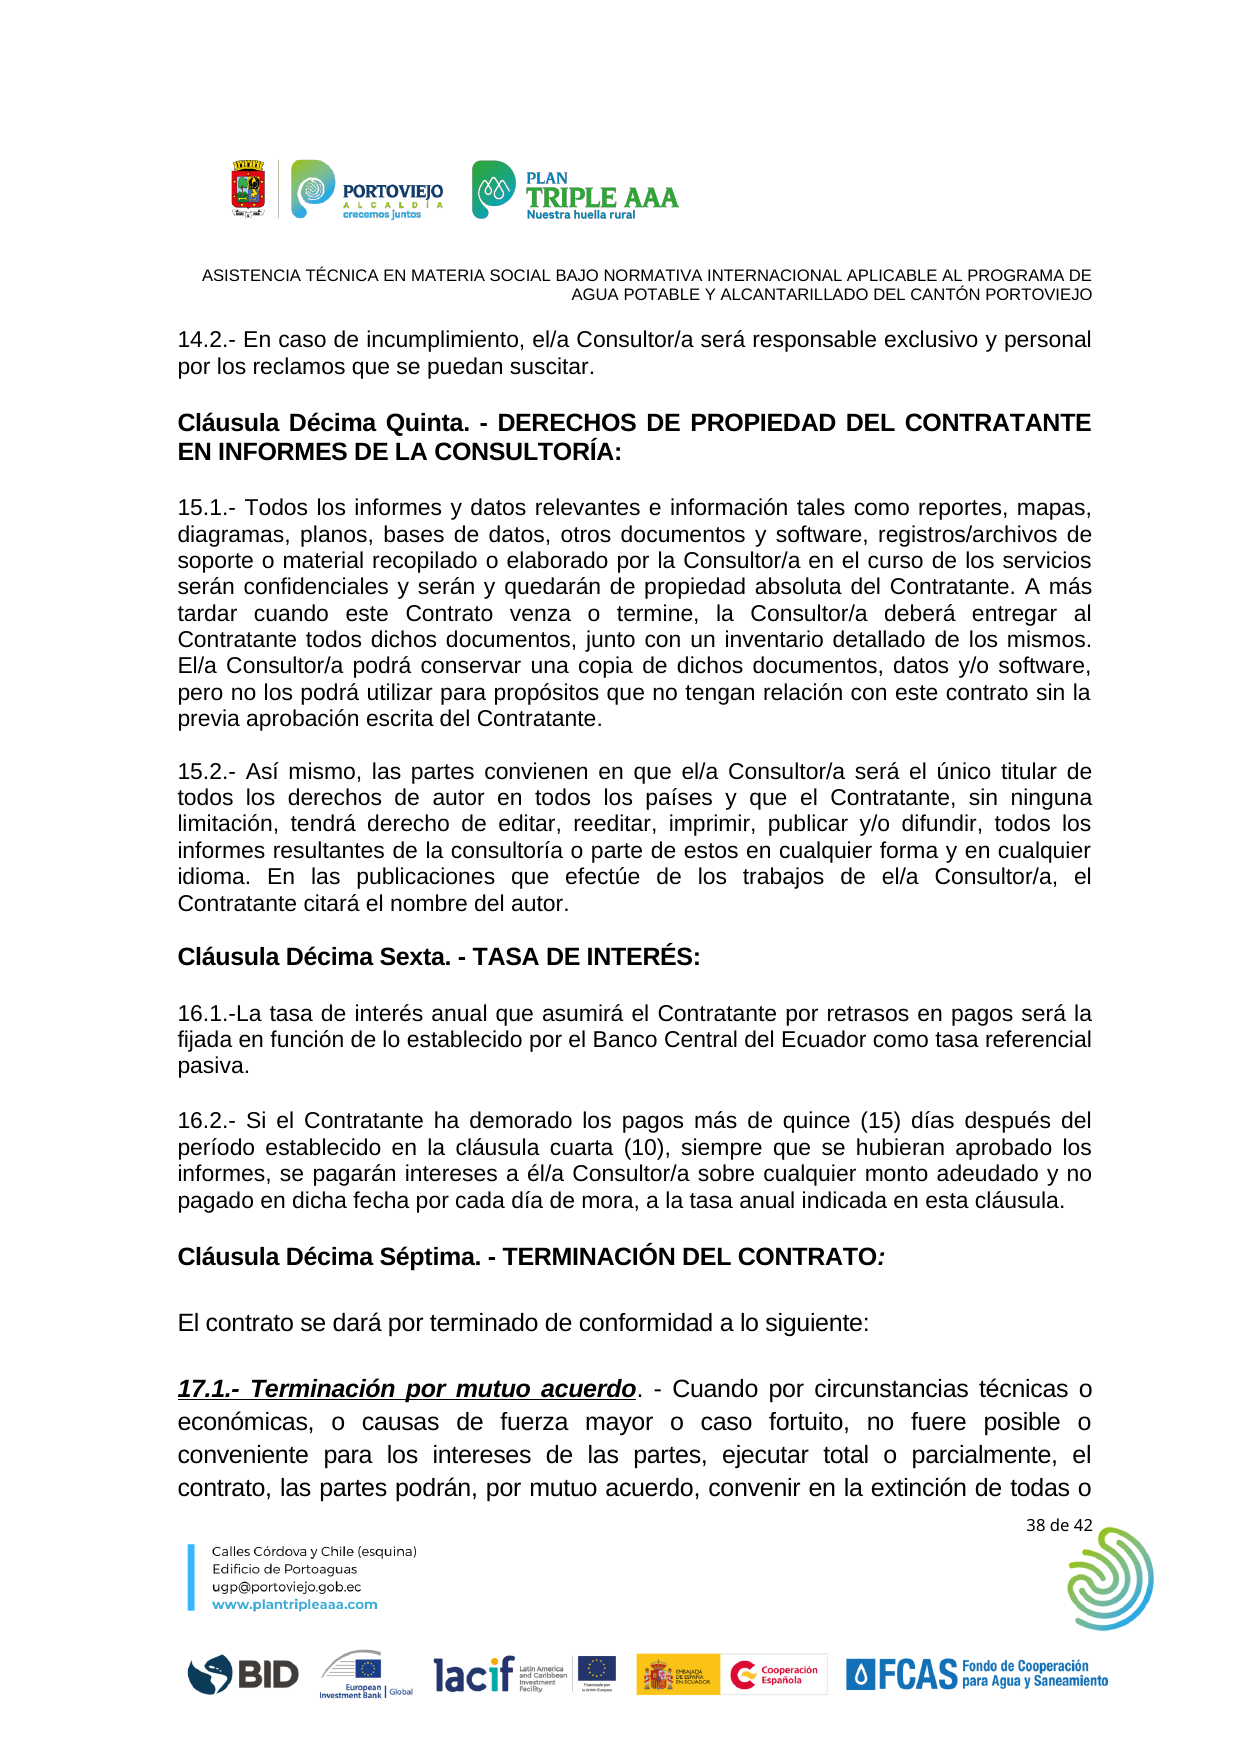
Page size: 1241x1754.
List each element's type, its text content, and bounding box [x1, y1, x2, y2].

text 16.2.- Si el Contratante ha demorado los pagos más de quince (15) días después del período establecido en la cláusula cuarta (10), siempre que se hubieran aprobado los informes, se pagarán intereses a él/a Consultor/a sobre cualquier monto adeudado y no pagado en dicha fecha por cada día de mora, a la tasa anual indicada en esta cláusula. [177, 1107, 1093, 1213]
text Cláusula Décima Séptima. - TERMINACIÓN DEL CONTRATO: [177, 1242, 1093, 1270]
text 16.1.-La tasa de interés anual que asumirá el Contratante por retrasos en pagos será la fijada en función de lo establecido por el Banco Central del Ecuador como tasa referencial pasiva. [177, 1000, 1093, 1079]
text 15.1.- Todos los informes y datos relevantes e información tales como reportes, mapas, diagramas, planos, bases de datos, otros documentos y software, registros/archivos de soporte o material recopilado o elaborado por la Consultor/a en el curso de los servicios serán confidenciales y serán y quedarán de propiedad absoluta del Contratante. A más tardar cuando este Contrato venza o termine, la Consultor/a deberá entregar al Contratante todos dichos documentos, junto con un inventario detallado de los mismos. El/a Consultor/a podrá conservar una copia de dichos documentos, datos y/o software, pero no los podrá utilizar para propósitos que no tengan relación con este contrato sin la previa aprobación escrita del Contratante. [177, 494, 1093, 731]
text El contrato se dará por terminado de conformidad a lo siguiente: [177, 1308, 1093, 1336]
picture [123, 1486, 1188, 1754]
text Cláusula Décima Sexta. - TASA DE INTERÉS: [177, 942, 1093, 971]
text Cláusula Décima Quinta. - DERECHOS DE PROPIEDAD DEL CONTRATANTE EN INFORMES DE LA CONSULTORÍA: [177, 408, 1093, 465]
picture [4, 31, 698, 323]
text 15.2.- Así mismo, las partes convienen en que el/a Consultor/a será el único titular de todos los derechos de autor en todos los países y que el Contratante, sin ninguna limitación, tendrá derecho de editar, reeditar, imprimir, publicar y/o difundir, todos los informes resultantes de la consultoría o parte de estos en cualquier forma y en cualquier idioma. En las publicaciones que efectúe de los trabajos de el/a Consultor/a, el Contratante citará el nombre del autor. [177, 758, 1093, 916]
text 14.2.- En caso de incumplimiento, el/a Consultor/a será responsable exclusivo y personal por los reclamos que se puedan suscitar. [177, 326, 1093, 379]
